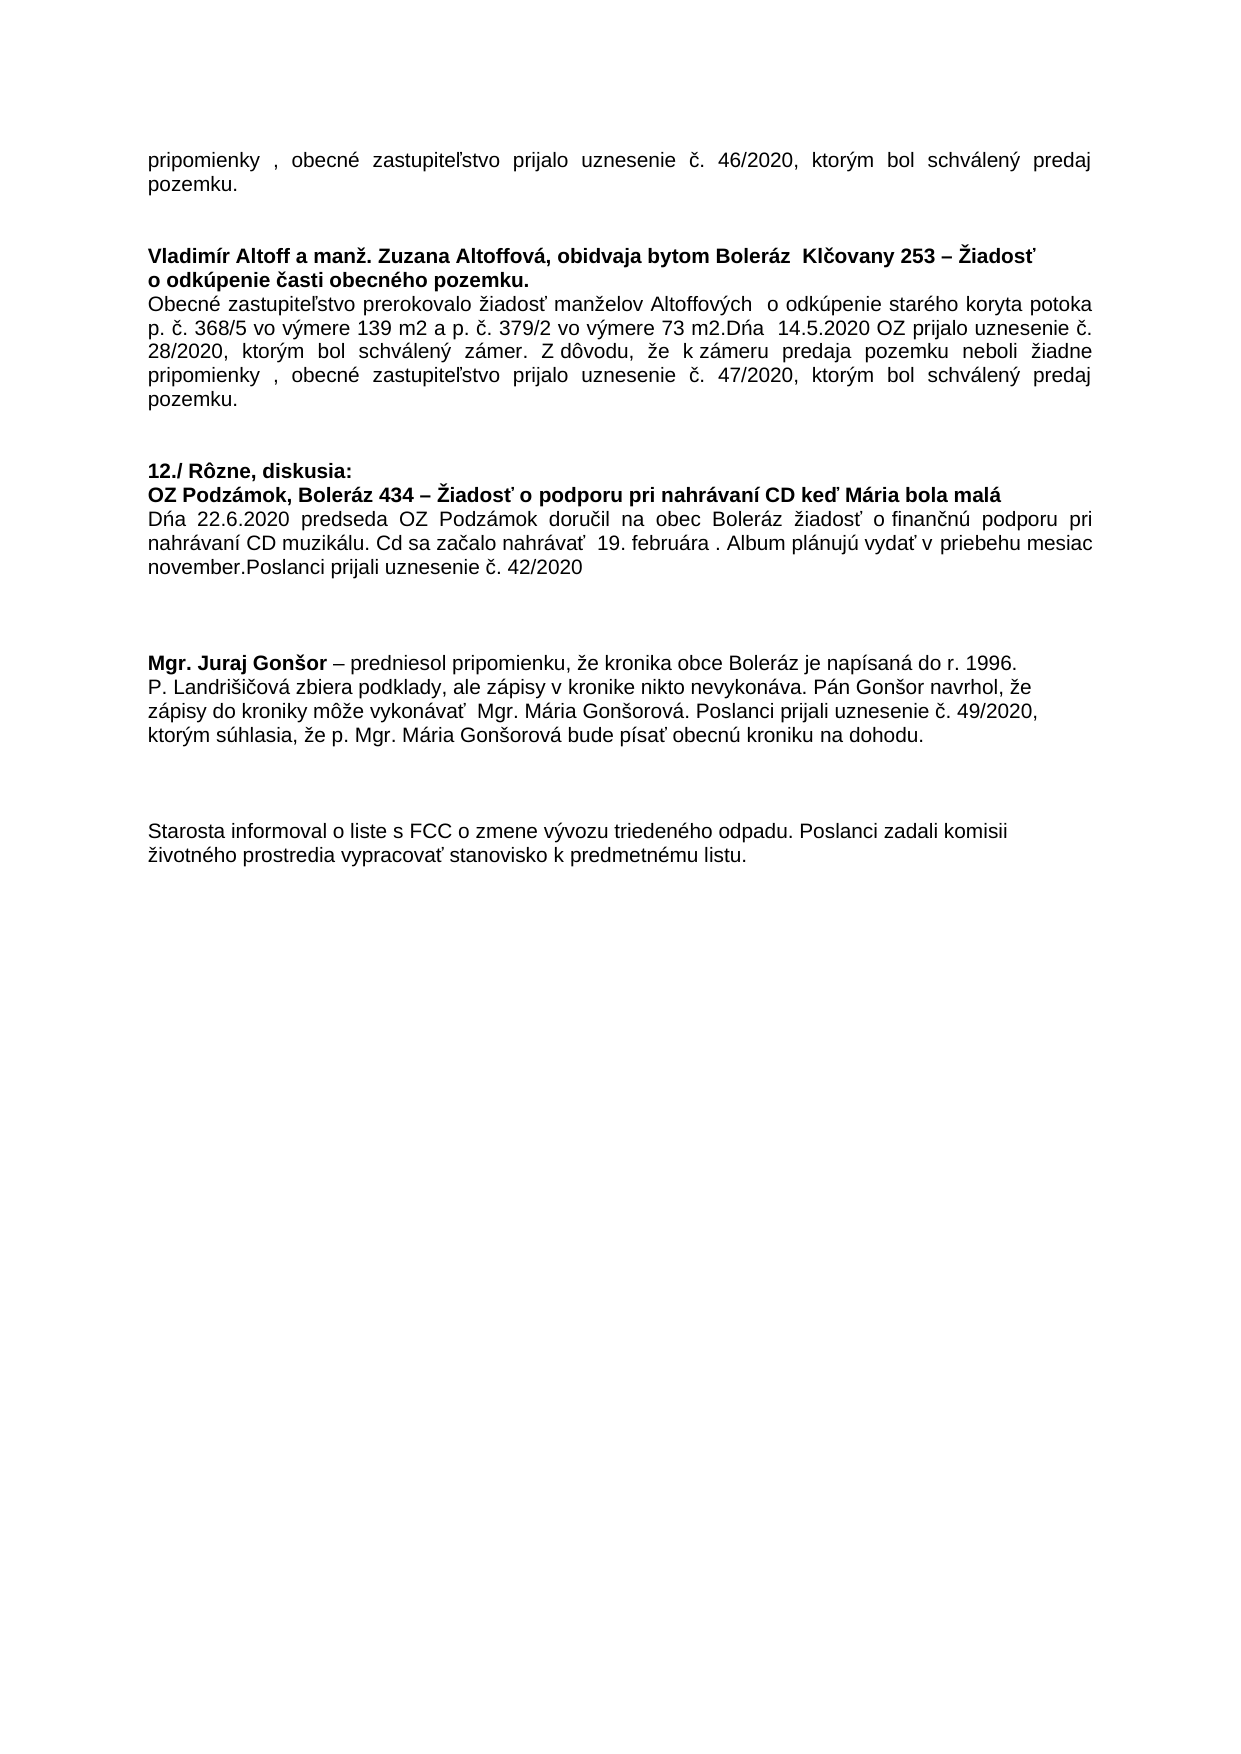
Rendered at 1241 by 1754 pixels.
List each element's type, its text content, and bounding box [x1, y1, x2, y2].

text 12./ Rôzne, diskusia: [148, 459, 1093, 483]
text Starosta informoval o liste s FCC o zmene vývozu triedeného odpadu. Poslanci zadali komisii životného prostredia vypracovať stanovisko k predmetnému listu. [148, 818, 1093, 866]
text Mgr. Juraj Gonšor – predniesol pripomienku, že kronika obce Boleráz je napísaná do r. 1996. [148, 651, 1093, 675]
text Obecné zastupiteľstvo prerokovalo žiadosť manželov Altoffových o odkúpenie starého koryta potoka p. č. 368/5 vo výmere 139 m2 a p. č. 379/2 vo výmere 73 m2.Dńa 14.5.2020 OZ prijalo uznesenie č. 28/2020, ktorým bol schválený zámer. Z dôvodu, že k zámeru predaja pozemku neboli žiadne pripomienky , obecné zastupiteľstvo prijalo uznesenie č. 47/2020, ktorým bol schválený predaj pozemku. [148, 291, 1093, 411]
text P. Landrišičová zbiera podklady, ale zápisy v kronike nikto nevykonáva. Pán Gonšor navrhol, že zápisy do kroniky môže vykonávať Mgr. Mária Gonšorová. Poslanci prijali uznesenie č. 49/2020, ktorým súhlasia, že p. Mgr. Mária Gonšorová bude písať obecnú kroniku na dohodu. [148, 675, 1093, 747]
text Dńa 22.6.2020 predseda OZ Podzámok doručil na obec Boleráz žiadosť o finančnú podporu pri nahrávaní CD muzikálu. Cd sa začalo nahrávať 19. februára . Album plánujú vydať v priebehu mesiac november.Poslanci prijali uznesenie č. 42/2020 [148, 507, 1093, 579]
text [148, 148, 1093, 196]
text Vladimír Altoff a manž. Zuzana Altoffová, obidvaja bytom Boleráz Klčovany 253 – Žiadosť o odkúpenie časti obecného pozemku. [148, 243, 1093, 291]
text OZ Podzámok, Boleráz 434 – Žiadosť o podporu pri nahrávaní CD keď Mária bola malá [148, 483, 1093, 507]
